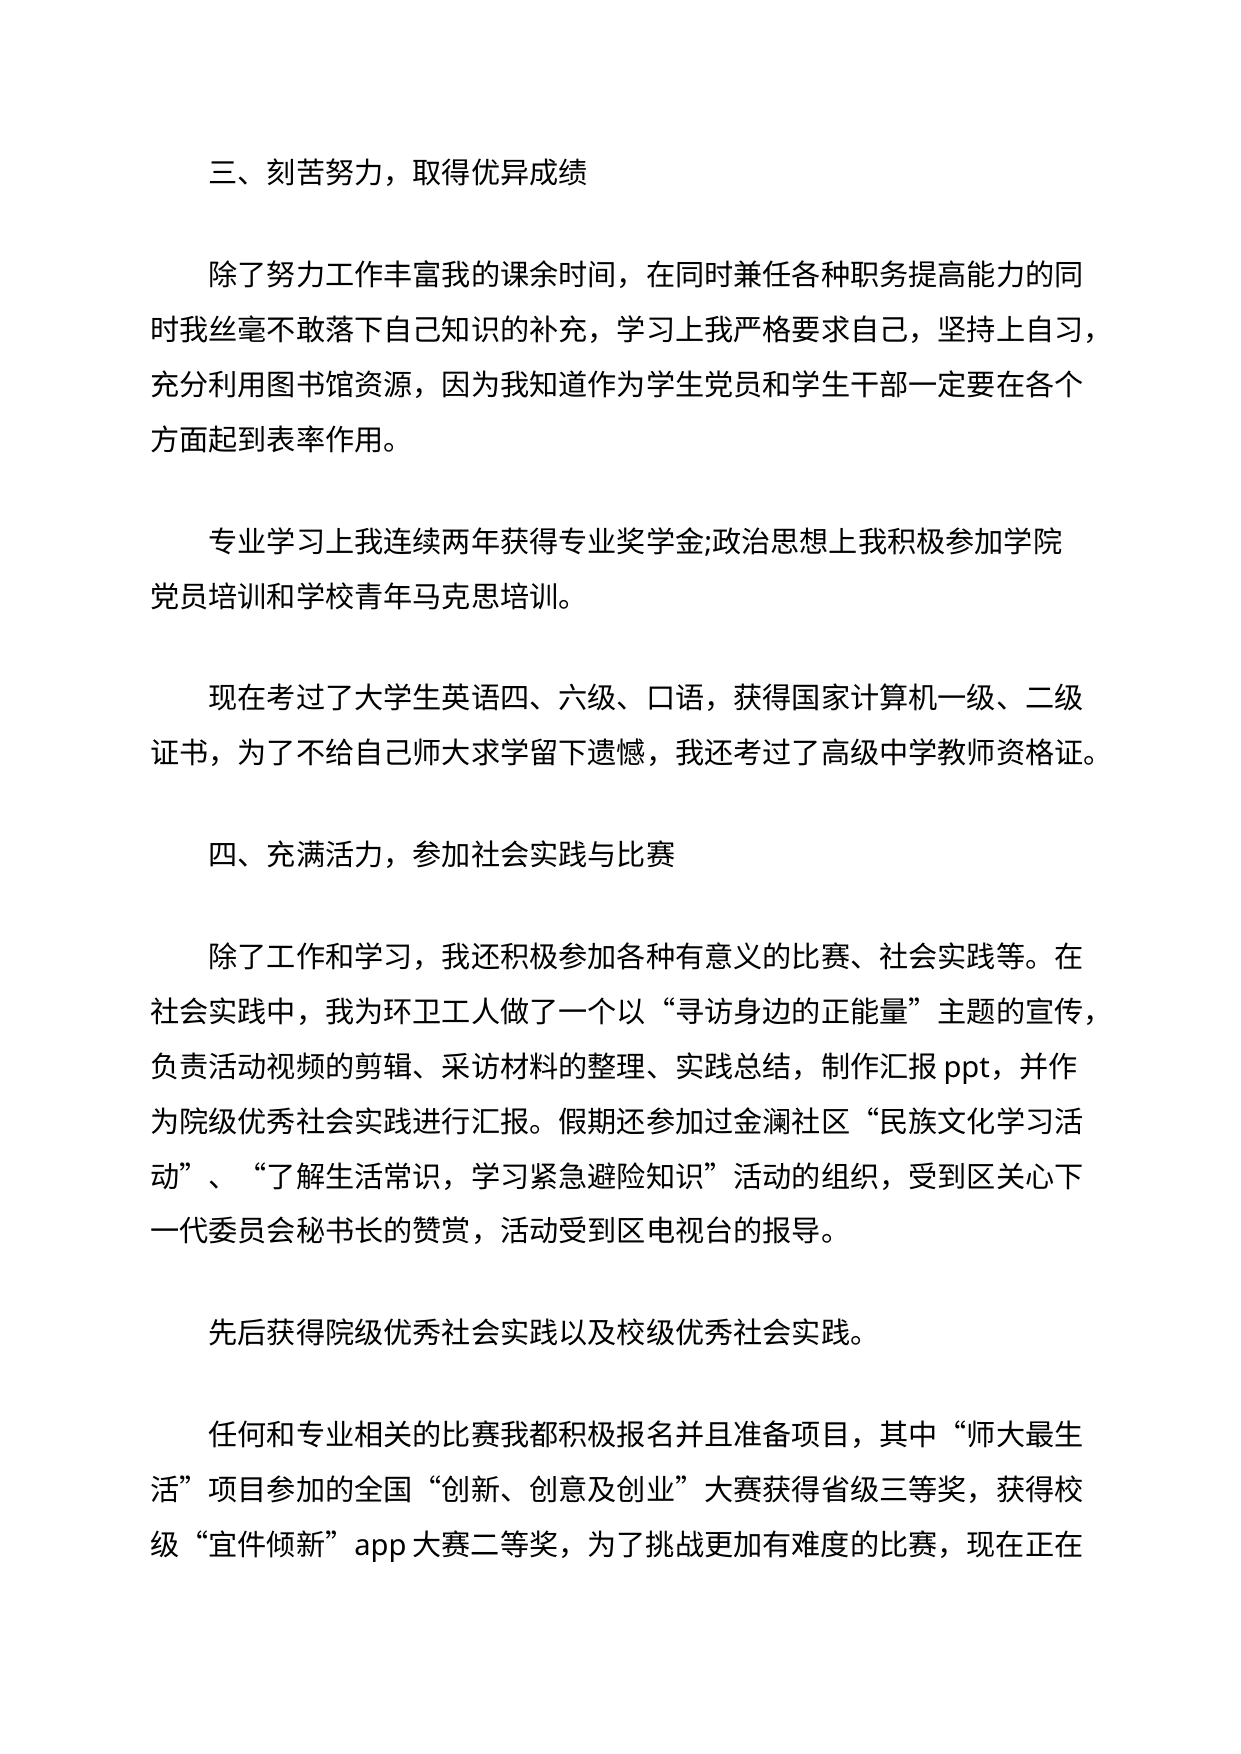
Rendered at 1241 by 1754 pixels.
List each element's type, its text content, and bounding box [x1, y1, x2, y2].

text 四、充满活力，参加社会实践与比赛 [150, 832, 1090, 874]
text 现在考过了大学生英语四、六级、口语，获得国家计算机一级、二级证书，为了不给自己师大求学留下遗憾，我还考过了高级中学教师资格证。 [150, 675, 1090, 772]
text 先后获得院级优秀社会实践以及校级优秀社会实践。 [150, 1310, 1090, 1352]
text 专业学习上我连续两年获得专业奖学金;政治思想上我积极参加学院党员培训和学校青年马克思培训。 [150, 518, 1090, 616]
text 三、刻苦努力，取得优异成绩 [150, 150, 1090, 192]
text 除了工作和学习，我还积极参加各种有意义的比赛、社会实践等。在社会实践中，我为环卫工人做了一个以“寻访身边的正能量”主题的宣传，负责活动视频的剪辑、采访材料的整理、实践总结，制作汇报ppt，并作为院级优秀社会实践进行汇报。假期还参加过金澜社区“民族文化学习活动”、“了解生活常识，学习紧急避险知识”活动的组织，受到区关心下一代委员会秘书长的赞赏，活动受到区电视台的报导。 [150, 933, 1090, 1250]
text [150, 1412, 1090, 1564]
text 除了努力工作丰富我的课余时间，在同时兼任各种职务提高能力的同时我丝毫不敢落下自己知识的补充，学习上我严格要求自己，坚持上自习，充分利用图书馆资源，因为我知道作为学生党员和学生干部一定要在各个方面起到表率作用。 [150, 252, 1090, 459]
